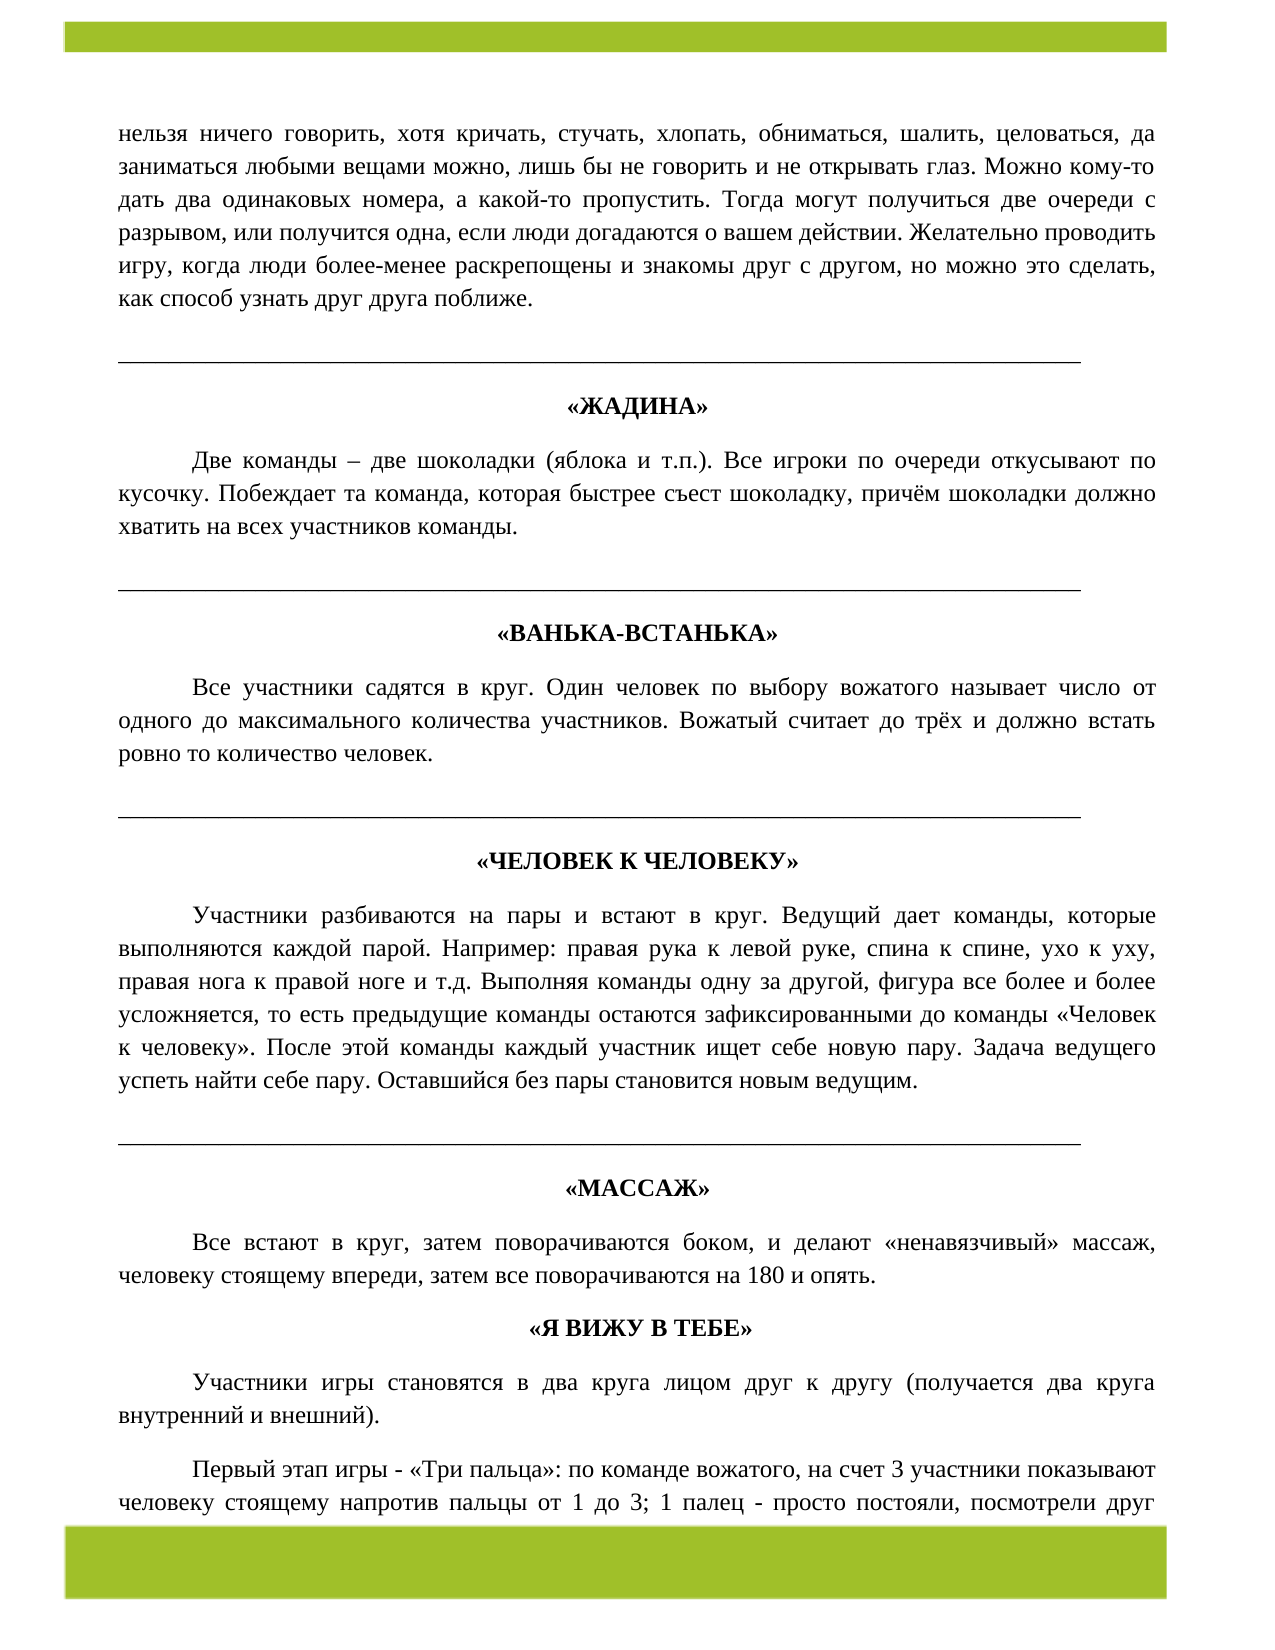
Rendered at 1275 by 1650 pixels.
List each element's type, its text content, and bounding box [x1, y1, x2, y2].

text «МАССАЖ» [118, 1173, 1157, 1202]
text Все встают в круг, затем поворачиваются боком, и делают «ненавязчивый» массаж, человеку стоящему впереди, затем все поворачиваются на 180 и опять. [118, 1227, 1157, 1288]
text _____________________________________________________________________________ [118, 337, 1157, 366]
text Две команды – две шоколадки (яблока и т.п.). Все игроки по очереди откусывают по кусочку. Побеждает та команда, которая быстрее съест шоколадку, причём шоколадки должно хватить на всех участников команды. [118, 445, 1157, 539]
text _____________________________________________________________________________ [118, 1119, 1157, 1148]
text Участники игры становятся в два круга лицом друг к другу (получается два круга внутренний и внешний). [118, 1367, 1157, 1429]
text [118, 118, 1157, 312]
text Все участники садятся в круг. Один человек по выбору вожатого называет число от одного до максимального количества участников. Вожатый считает до трёх и должно встать ровно то количество человек. [118, 672, 1157, 767]
text «ЖАДИНА» [118, 391, 1157, 420]
text «ЧЕЛОВЕК К ЧЕЛОВЕКУ» [118, 846, 1157, 875]
text Участники разбиваются на пары и встают в круг. Ведущий дает команды, которые выполняются каждой парой. Например: правая рука к левой руке, спина к спине, ухо к уху, правая нога к правой ноге и т.д. Выполняя команды одну за другой, фигура все более и более усложняется, то есть предыдущие команды остаются зафиксированными до команды «Человек к человеку». После этой команды каждый участник ищет себе новую пару. Задача ведущего успеть найти себе пару. Оставшийся без пары становится новым ведущим. [118, 900, 1157, 1094]
text _____________________________________________________________________________ [118, 565, 1157, 593]
text «ВАНЬКА-ВСТАНЬКА» [118, 618, 1157, 647]
text _____________________________________________________________________________ [118, 792, 1157, 821]
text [118, 1454, 1157, 1516]
text «Я ВИЖУ В ТЕБЕ» [118, 1313, 1157, 1342]
